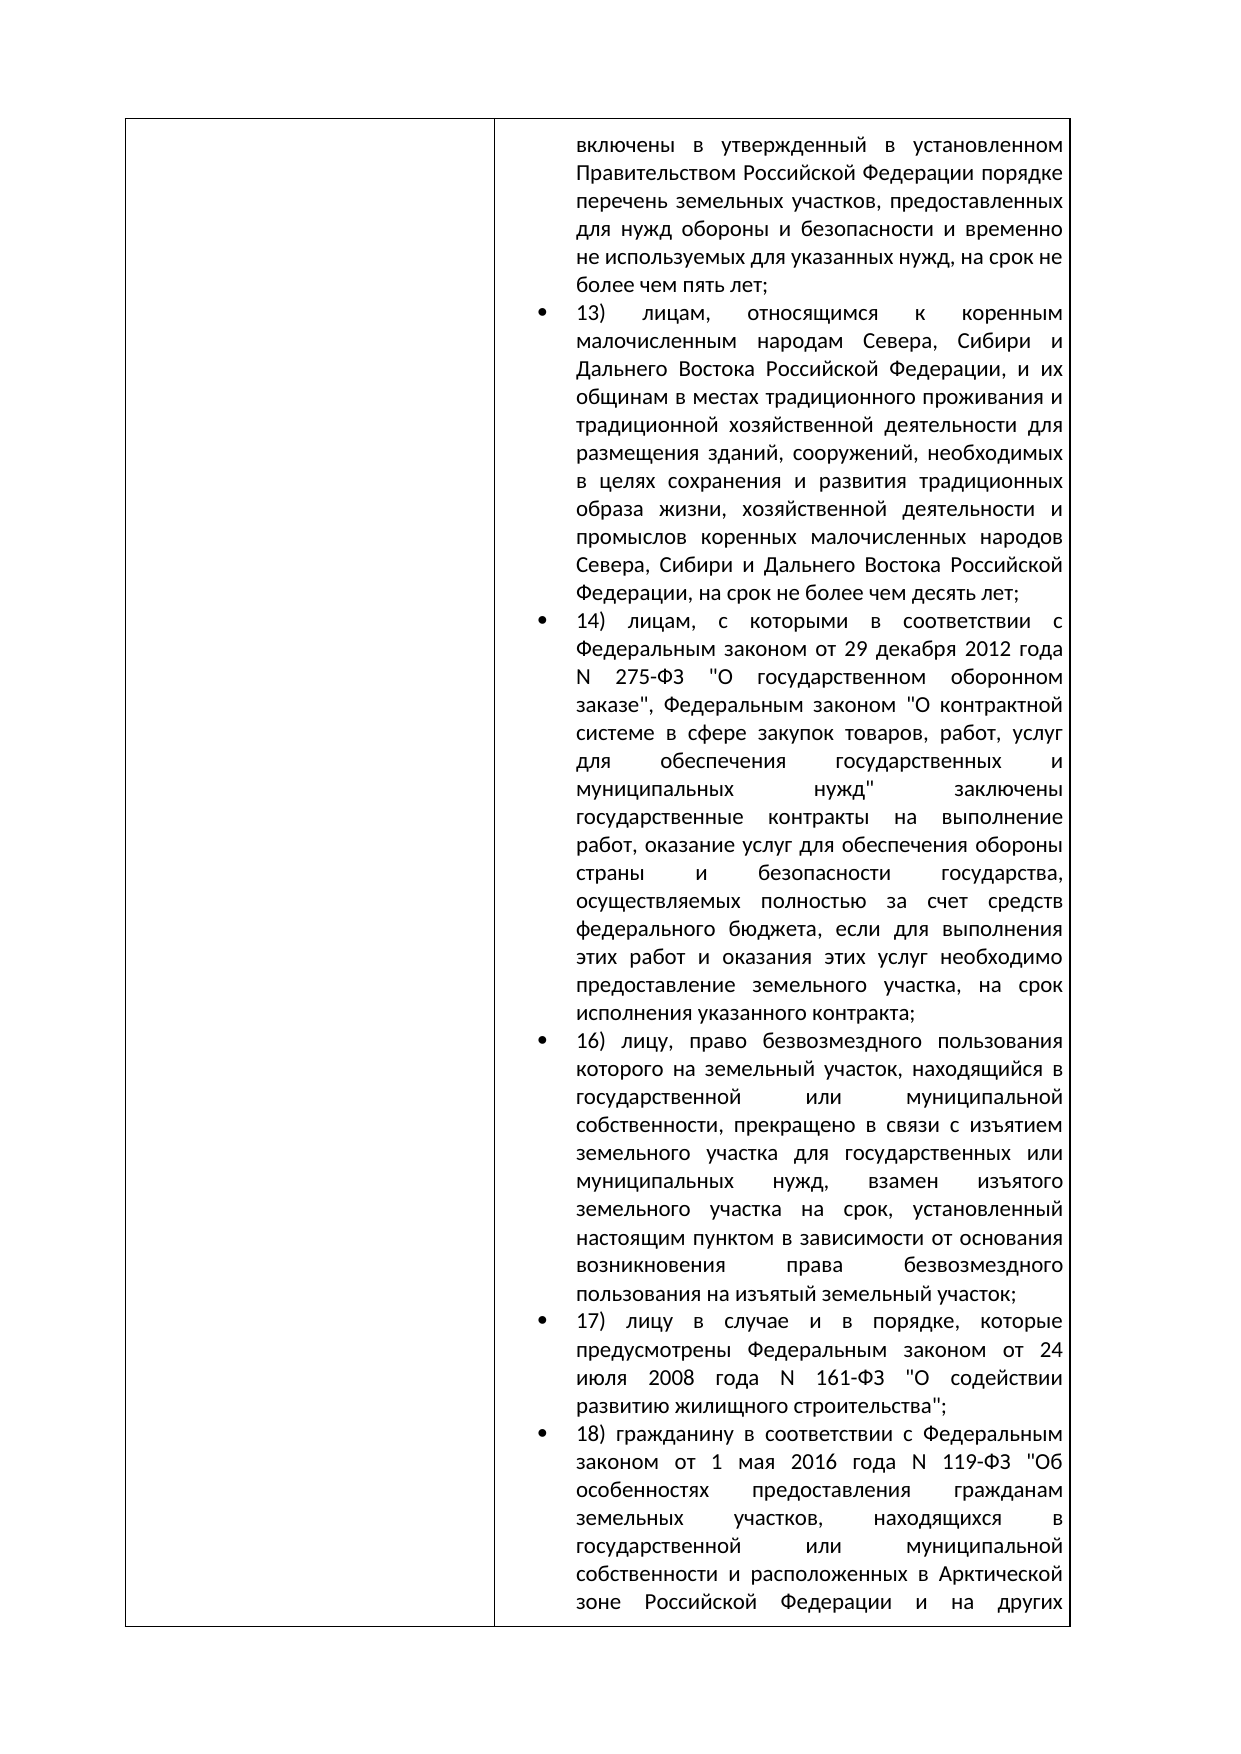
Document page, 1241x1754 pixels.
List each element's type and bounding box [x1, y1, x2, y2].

table_cell [495, 119, 1069, 1626]
table_cell [126, 119, 494, 1626]
